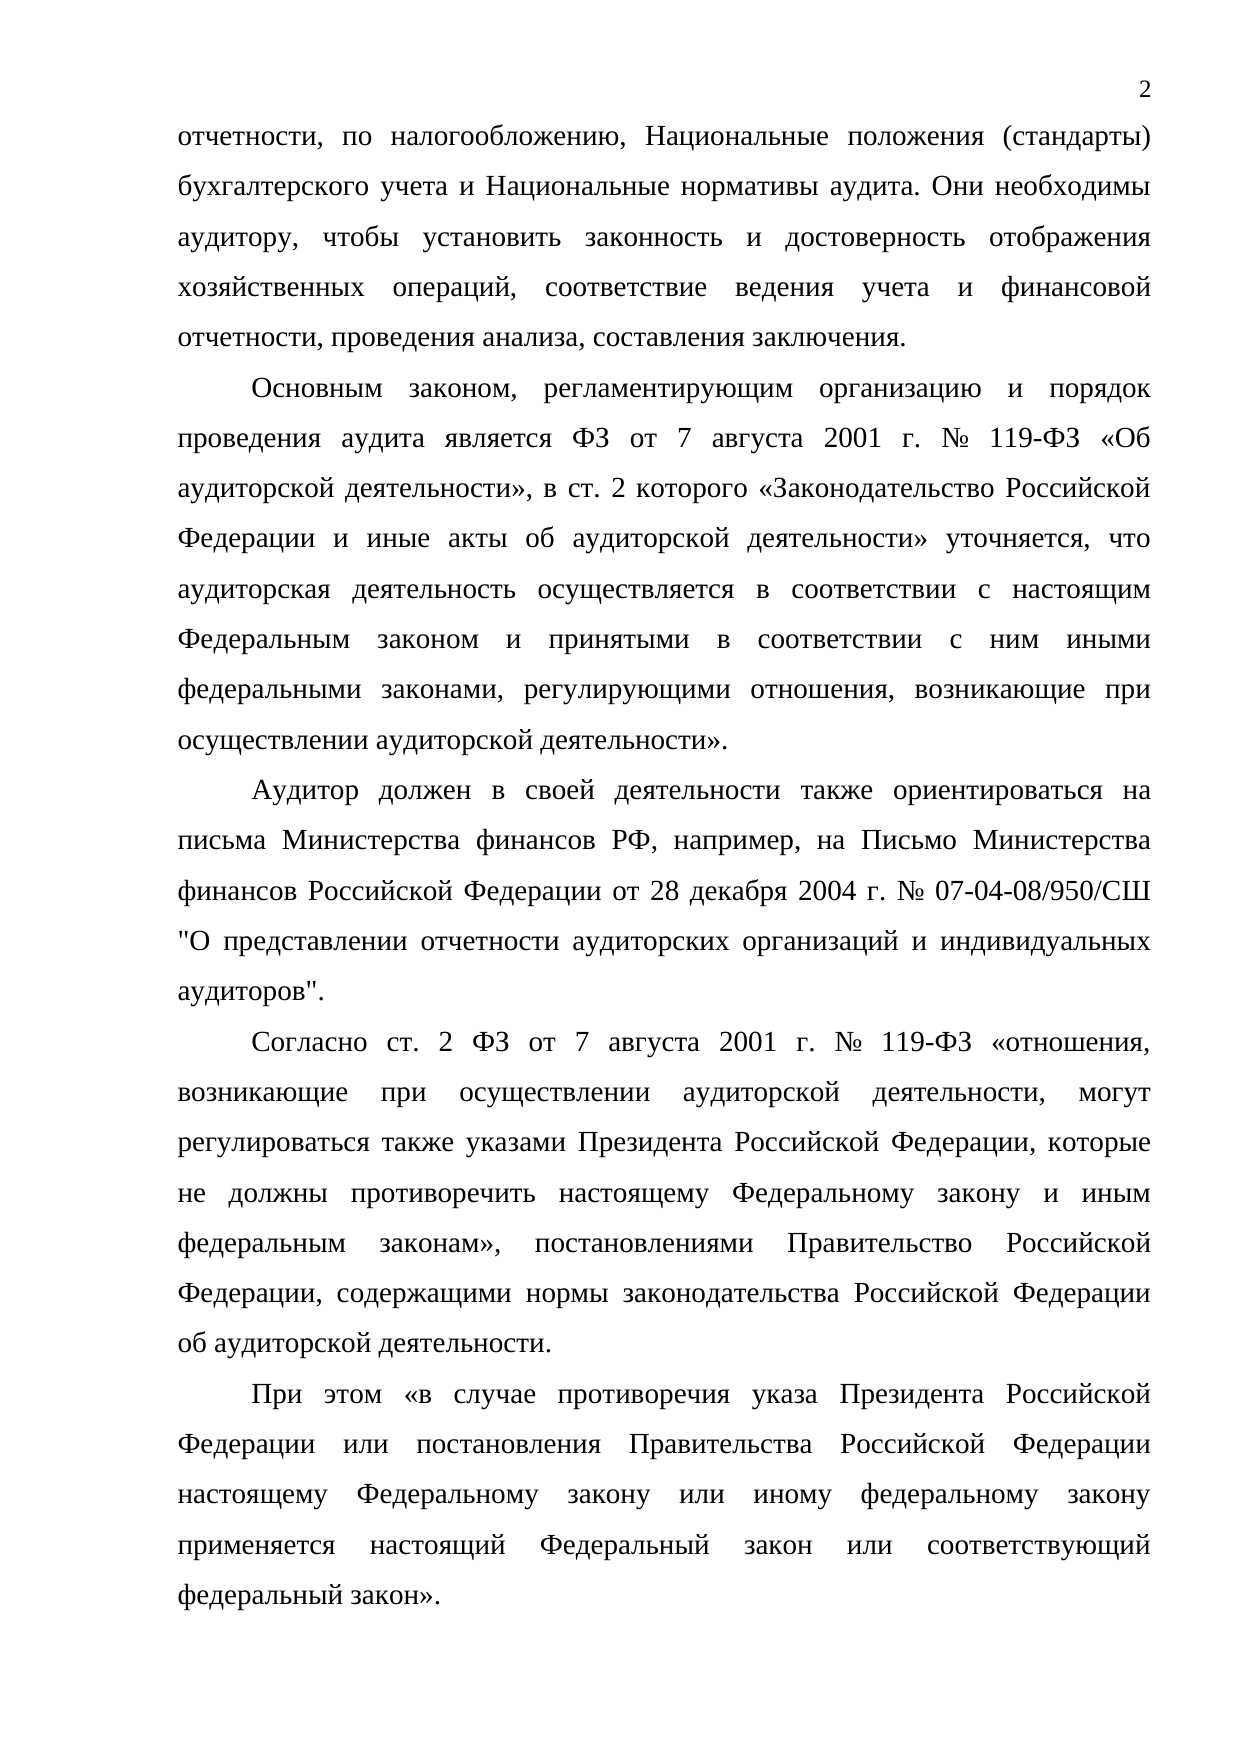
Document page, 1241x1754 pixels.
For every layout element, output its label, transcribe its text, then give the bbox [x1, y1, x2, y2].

text Аудитор должен в своей деятельности также ориентироваться на письма Министерства финансов РФ, например, на Письмо Министерства финансов Российской Федерации от 28 декабря 2004 г. № 07-04-08/950/СШ "О представлении отчетности аудиторских организаций и индивидуальных аудиторов". [177, 772, 1152, 1007]
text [177, 118, 1152, 353]
text Согласно ст. 2 ФЗ от 7 августа 2001 г. № 119-ФЗ «отношения, возникающие при осуществлении аудиторской деятельности, могут регулироваться также указами Президента Российской Федерации, которые не должны противоречить настоящему Федеральному закону и иным федеральным законам», постановлениями Правительство Российской Федерации, содержащими нормы законодательства Российской Федерации об аудиторской деятельности. [177, 1024, 1152, 1359]
text Основным законом, регламентирующим организацию и порядок проведения аудита является ФЗ от 7 августа 2001 г. № 119-ФЗ «Об аудиторской деятельности», в ст. 2 которого «Законодательство Российской Федерации и иные акты об аудиторской деятельности» уточняется, что аудиторская деятельность осуществляется в соответствии с настоящим Федеральным законом и принятыми в соответствии с ним иными федеральными законами, регулирующими отношения, возникающие при осуществлении аудиторской деятельности». [177, 370, 1152, 755]
text При этом «в случае противоречия указа Президента Российской Федерации или постановления Правительства Российской Федерации настоящему Федеральному закону или иному федеральному закону применяется настоящий Федеральный закон или соответствующий федеральный закон». [177, 1376, 1152, 1611]
